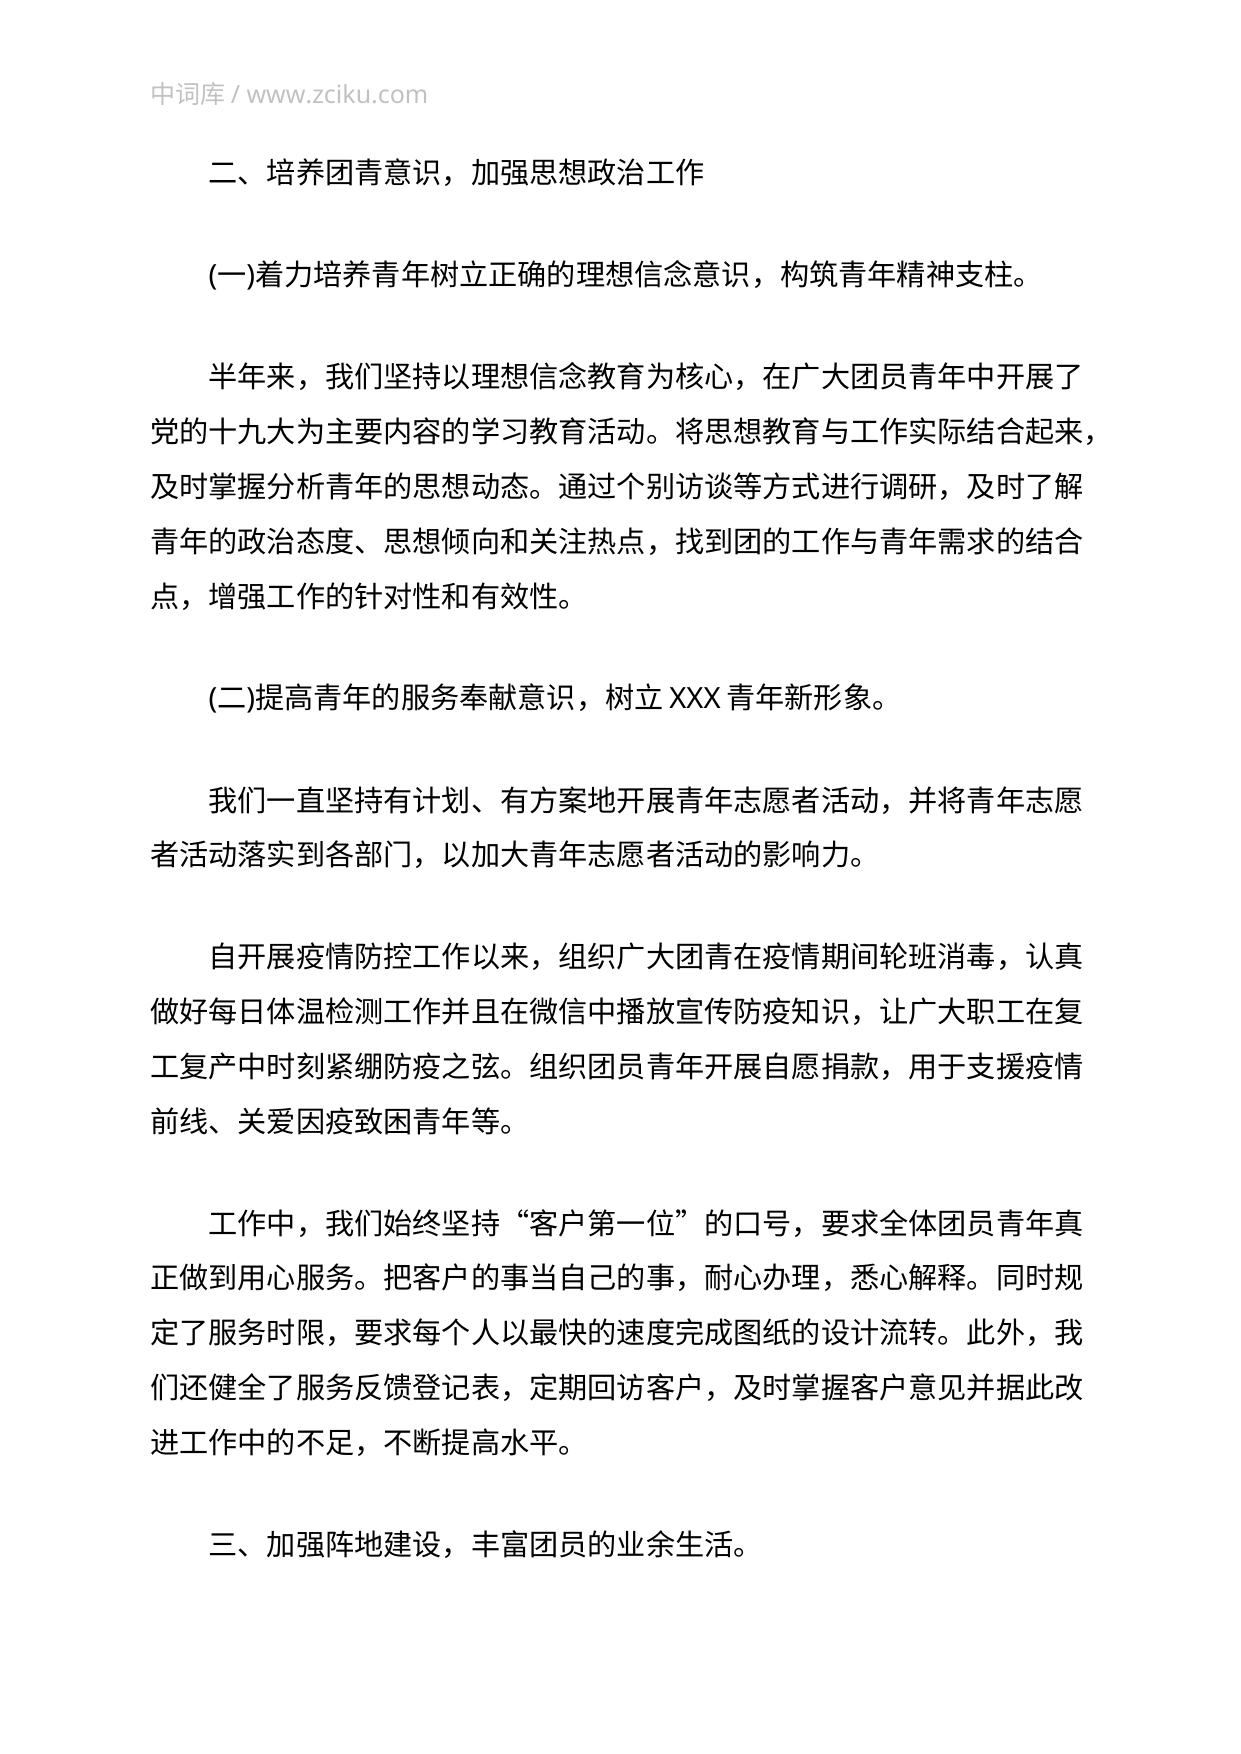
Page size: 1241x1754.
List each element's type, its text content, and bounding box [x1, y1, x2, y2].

text 自开展疫情防控工作以来，组织广大团青在疫情期间轮班消毒，认真做好每日体温检测工作并且在微信中播放宣传防疫知识，让广大职工在复工复产中时刻紧绷防疫之弦。组织团员青年开展自愿捐款，用于支援疫情前线、关爱因疫致困青年等。 [150, 934, 1090, 1141]
text (一)着力培养青年树立正确的理想信念意识，构筑青年精神支柱。 [150, 252, 1090, 294]
text 二、培养团青意识，加强思想政治工作 [150, 150, 1090, 192]
text (二)提高青年的服务奉献意识，树立XXX青年新形象。 [150, 675, 1090, 717]
text 我们一直坚持有计划、有方案地开展青年志愿者活动，并将青年志愿者活动落实到各部门，以加大青年志愿者活动的影响力。 [150, 777, 1090, 874]
text 半年来，我们坚持以理想信念教育为核心，在广大团员青年中开展了党的十九大为主要内容的学习教育活动。将思想教育与工作实际结合起来，及时掌握分析青年的思想动态。通过个别访谈等方式进行调研，及时了解青年的政治态度、思想倾向和关注热点，找到团的工作与青年需求的结合点，增强工作的针对性和有效性。 [150, 354, 1090, 616]
text 三、加强阵地建设，丰富团员的业余生活。 [150, 1522, 1090, 1564]
text 工作中，我们始终坚持“客户第一位”的口号，要求全体团员青年真正做到用心服务。把客户的事当自己的事，耐心办理，悉心解释。同时规定了服务时限，要求每个人以最快的速度完成图纸的设计流转。此外，我们还健全了服务反馈登记表，定期回访客户，及时掌握客户意见并据此改进工作中的不足，不断提高水平。 [150, 1200, 1090, 1462]
